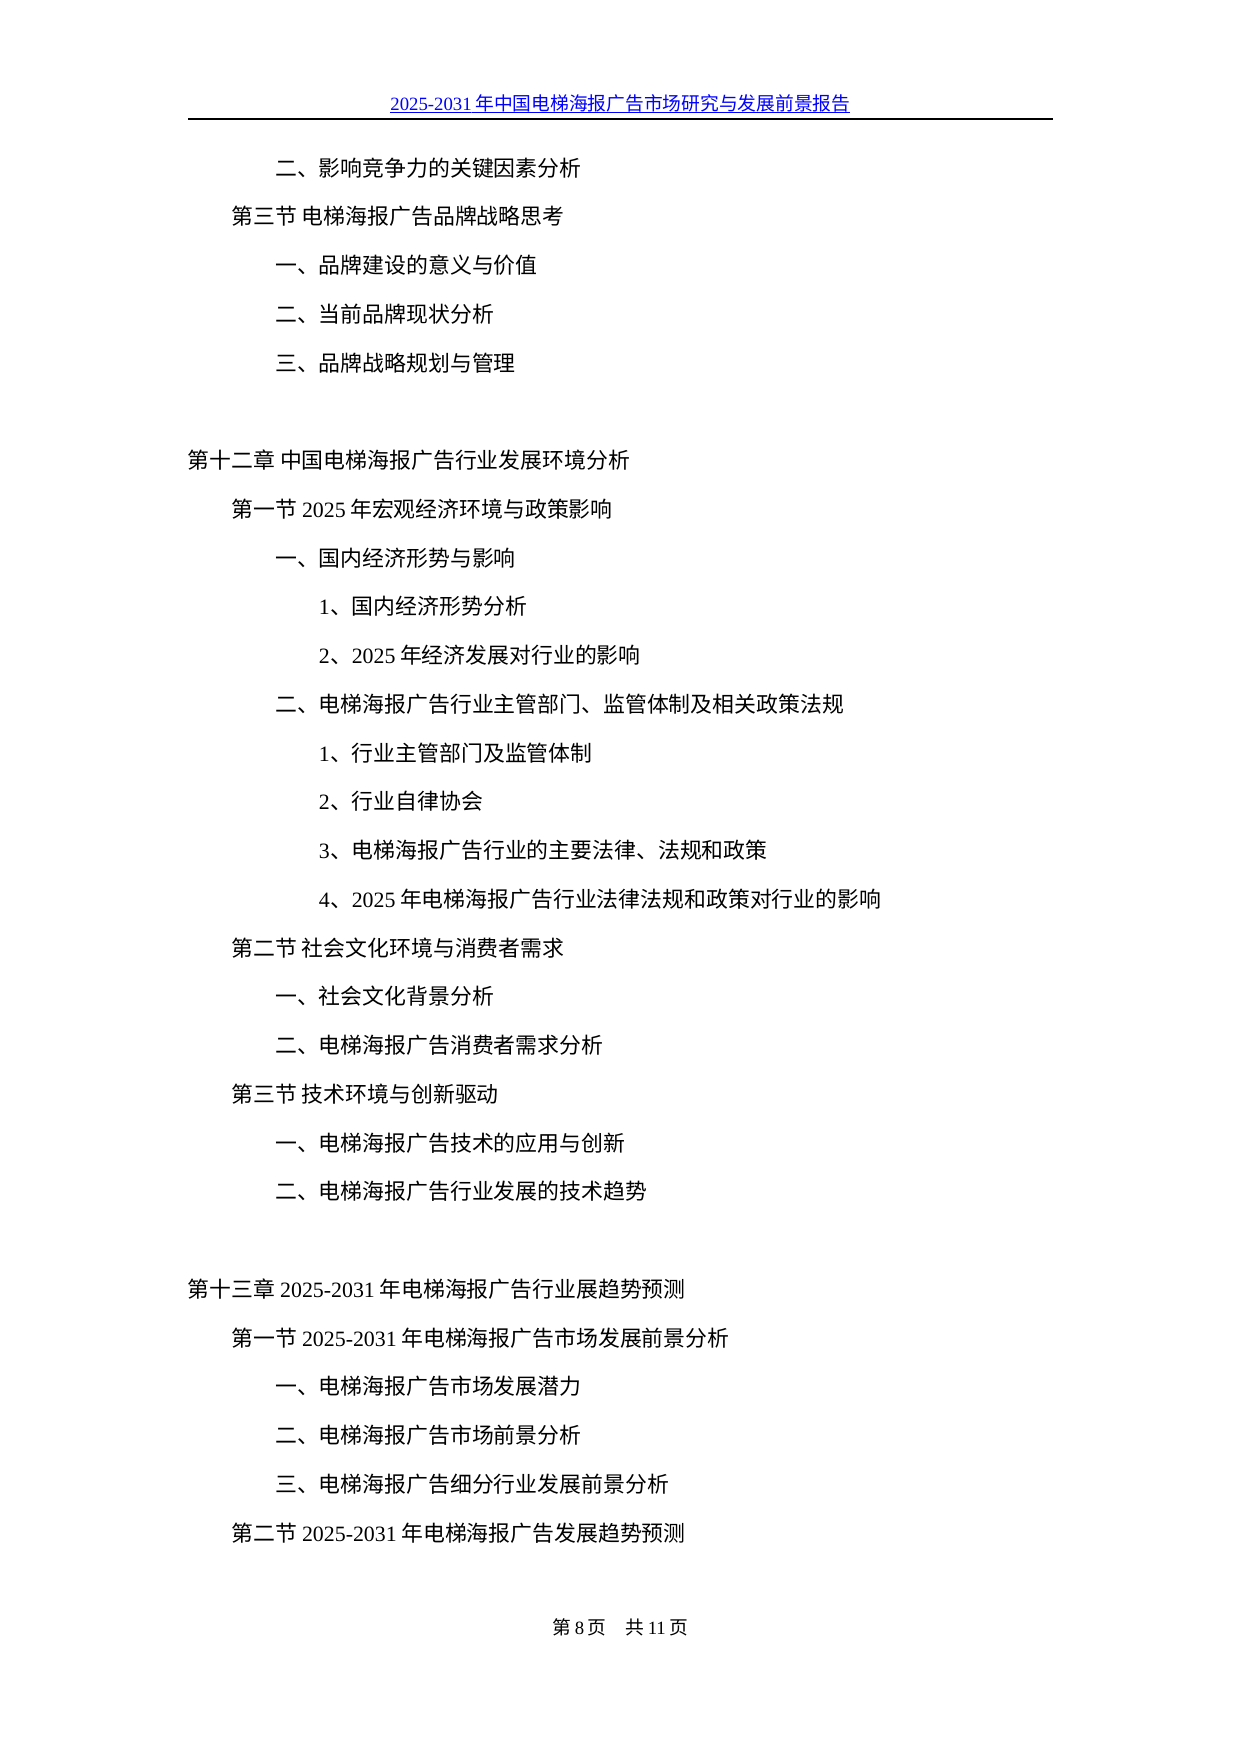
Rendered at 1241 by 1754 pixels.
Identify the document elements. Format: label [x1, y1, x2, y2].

text [187, 150, 1053, 1548]
